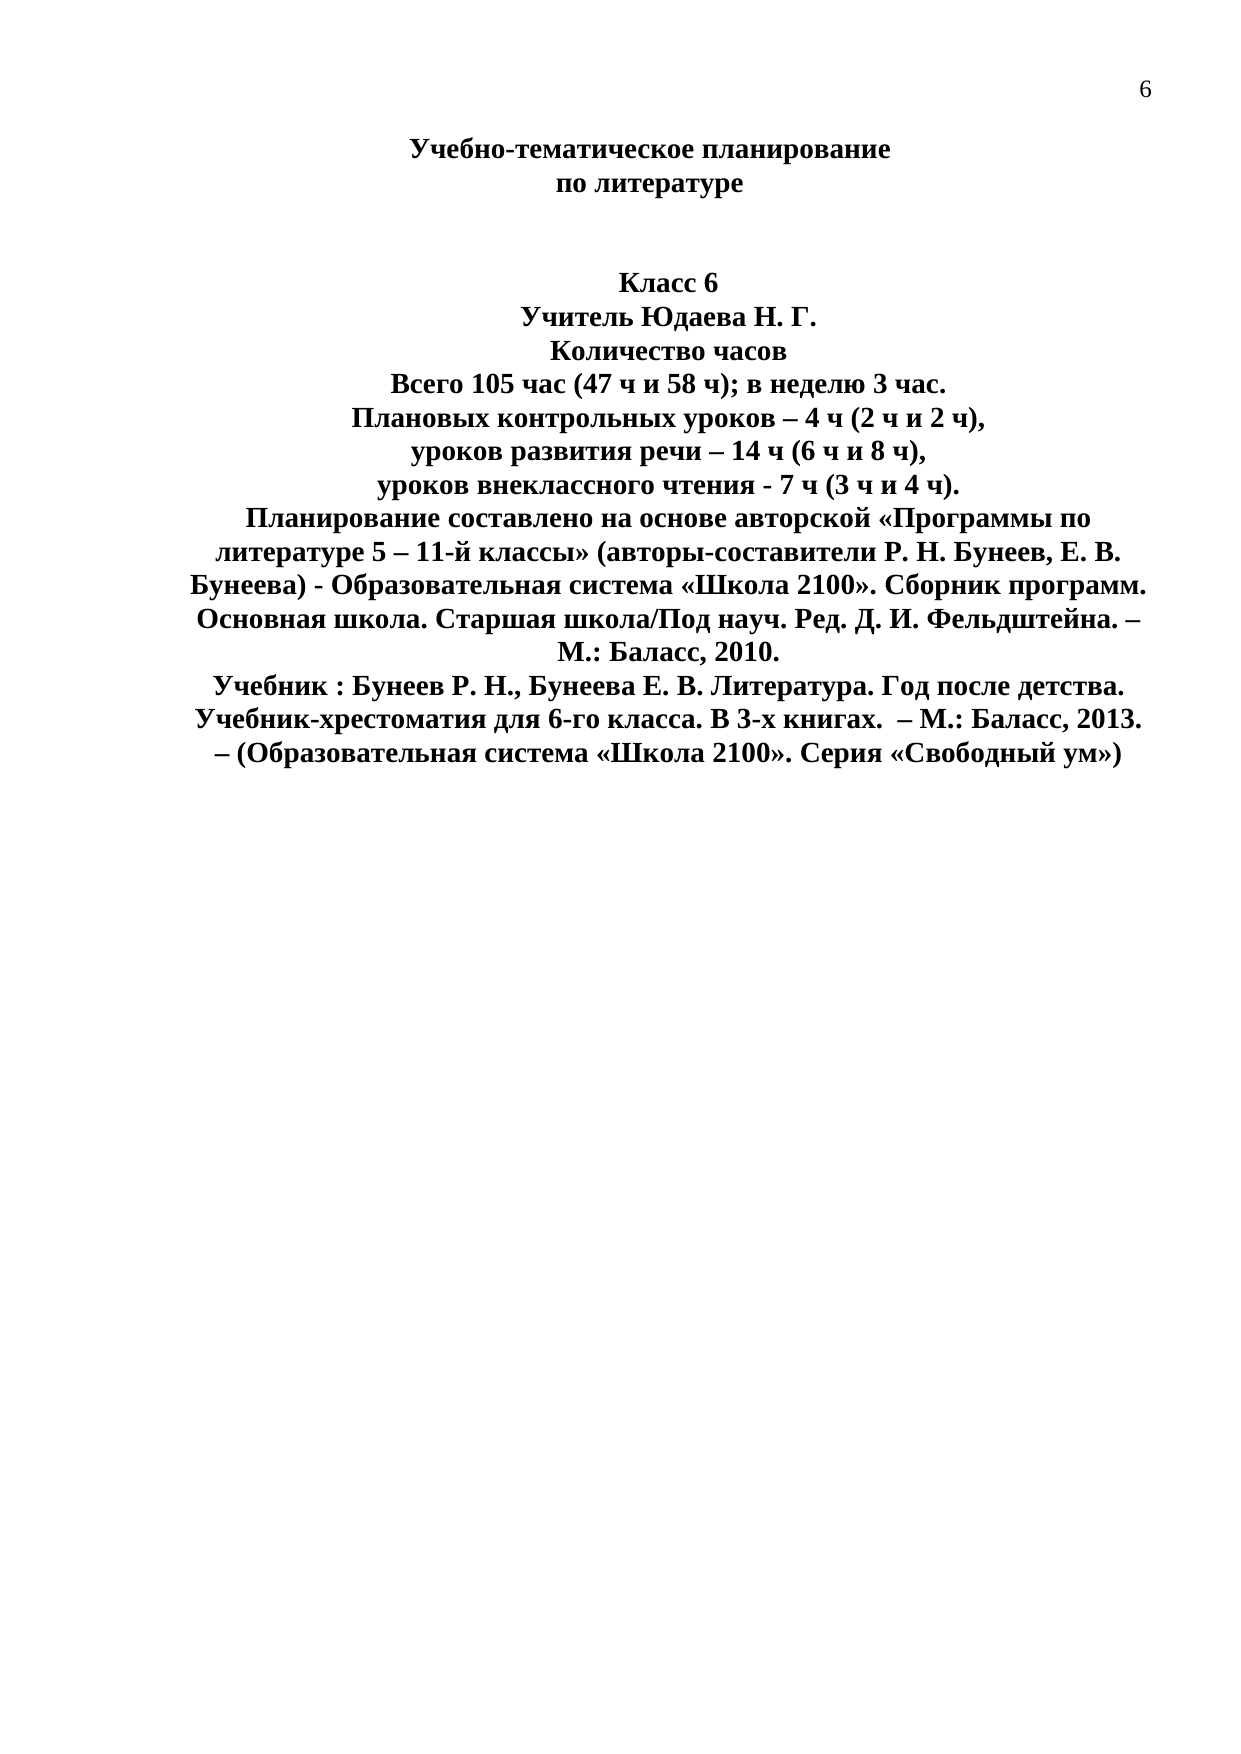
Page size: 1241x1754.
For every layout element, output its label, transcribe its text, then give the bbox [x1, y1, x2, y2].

text Всего 105 час (47 ч и 58 ч); в неделю 3 час. [185, 366, 1152, 400]
text Плановых контрольных уроков – 4 ч (2 ч и 2 ч), [185, 400, 1152, 433]
text по литературе [148, 165, 1152, 198]
text Учебно-тематическое планирование [148, 131, 1152, 165]
text Количество часов [185, 333, 1152, 366]
text Учитель Юдаева Н. Г. [185, 299, 1152, 333]
text Планирование составлено на основе авторской «Программы по литературе 5 – 11-й классы» (авторы-составители Р. Н. Бунеев, Е. В. Бунеева) - Образовательная система «Школа 2100». Сборник программ. Основная школа. Старшая школа/Под науч. Ред. Д. И. Фельдштейна. – М.: Баласс, 2010. [185, 500, 1152, 668]
text Учебник : Бунеев Р. Н., Бунеева Е. В. Литература. Год после детства. Учебник-хрестоматия для 6-го класса. В 3-х книгах. – М.: Баласс, 2013. – (Образовательная система «Школа 2100». Серия «Свободный ум») [185, 668, 1152, 769]
text Класс 6 [185, 266, 1152, 299]
text уроков внеклассного чтения - 7 ч (3 ч и 4 ч). [185, 467, 1152, 500]
text уроков развития речи – 14 ч (6 ч и 8 ч), [185, 433, 1152, 467]
